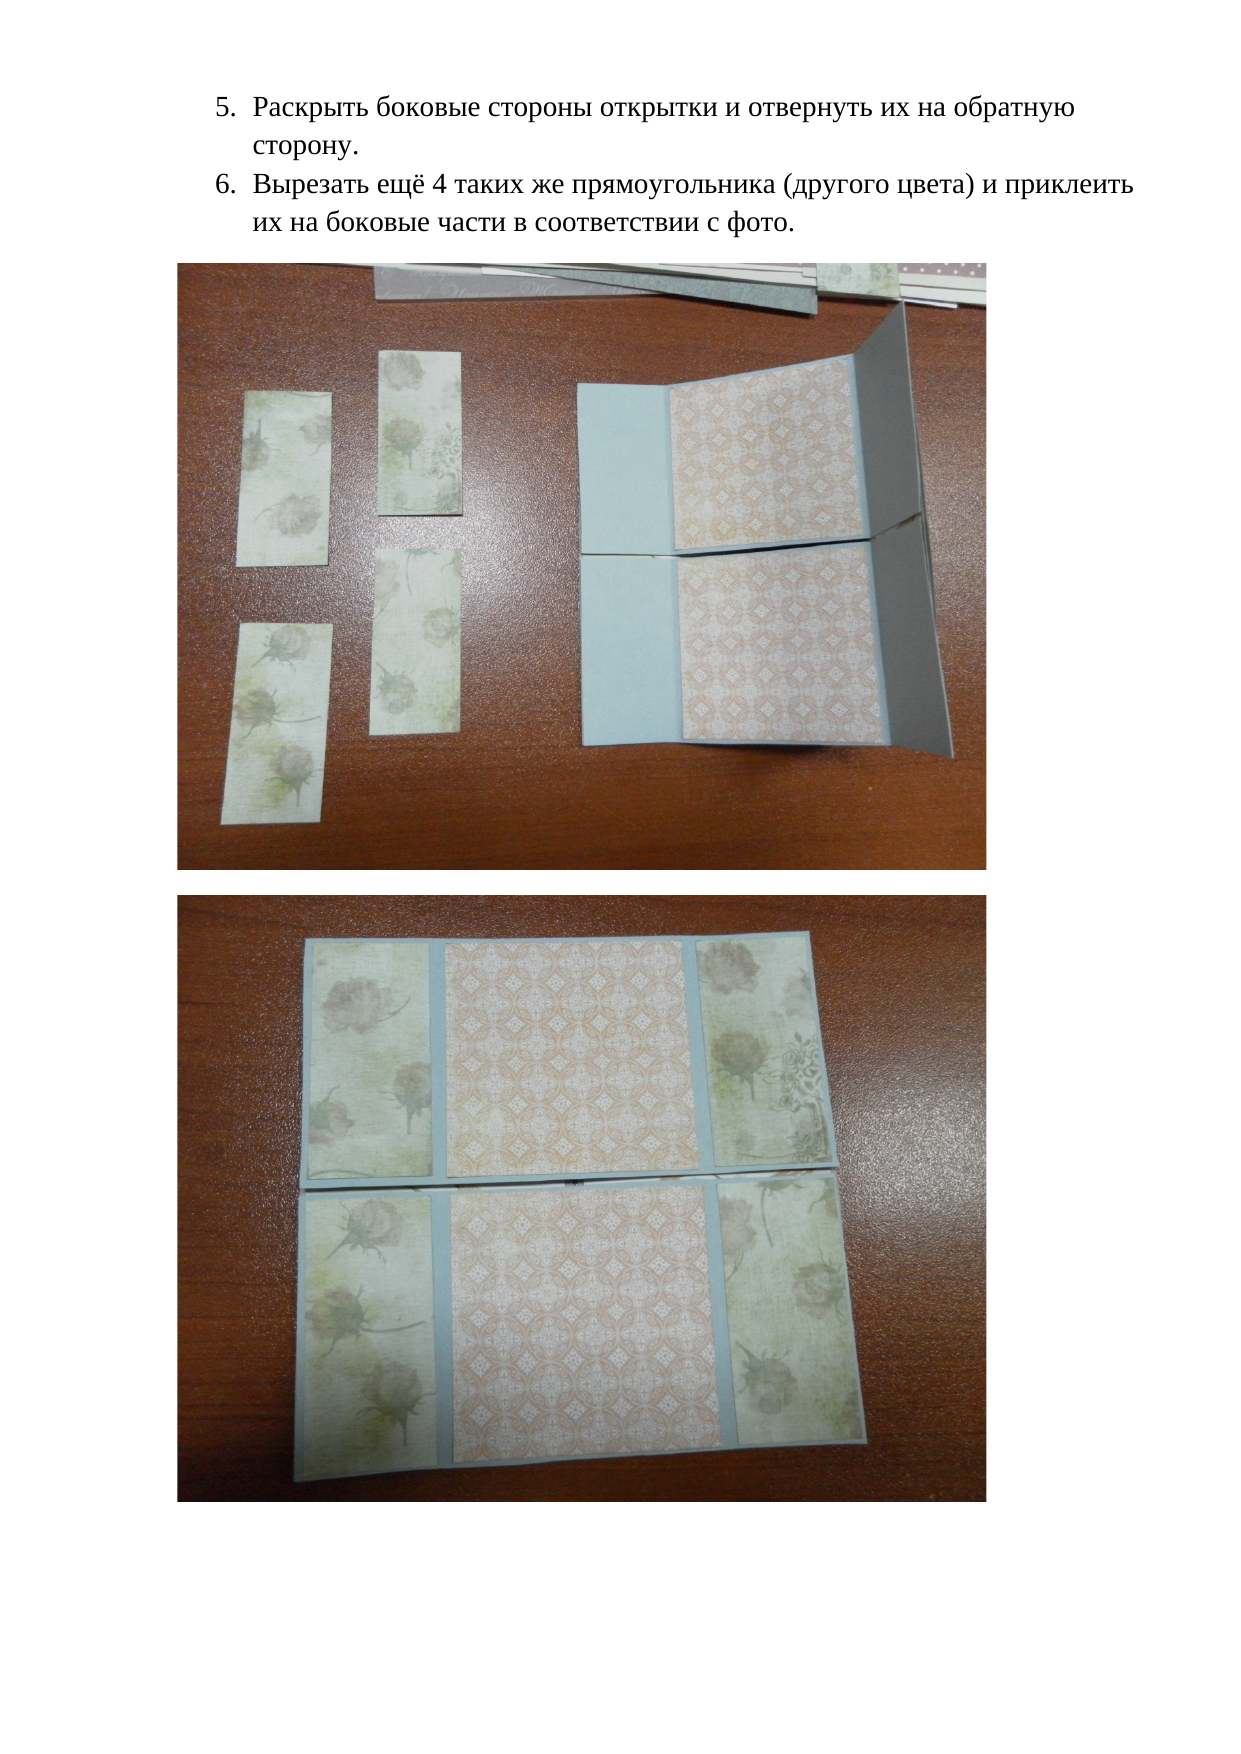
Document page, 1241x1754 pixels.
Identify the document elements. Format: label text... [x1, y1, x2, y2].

picture [177, 895, 987, 1502]
picture [177, 263, 987, 870]
list Раскрыть боковые стороны открытки и отвернуть их на обратную сторону. [215, 89, 1152, 161]
list Вырезать ещё 4 таких же прямоугольника (другого цвета) и приклеить их на боковые части в соответствии с фото. [215, 166, 1152, 238]
